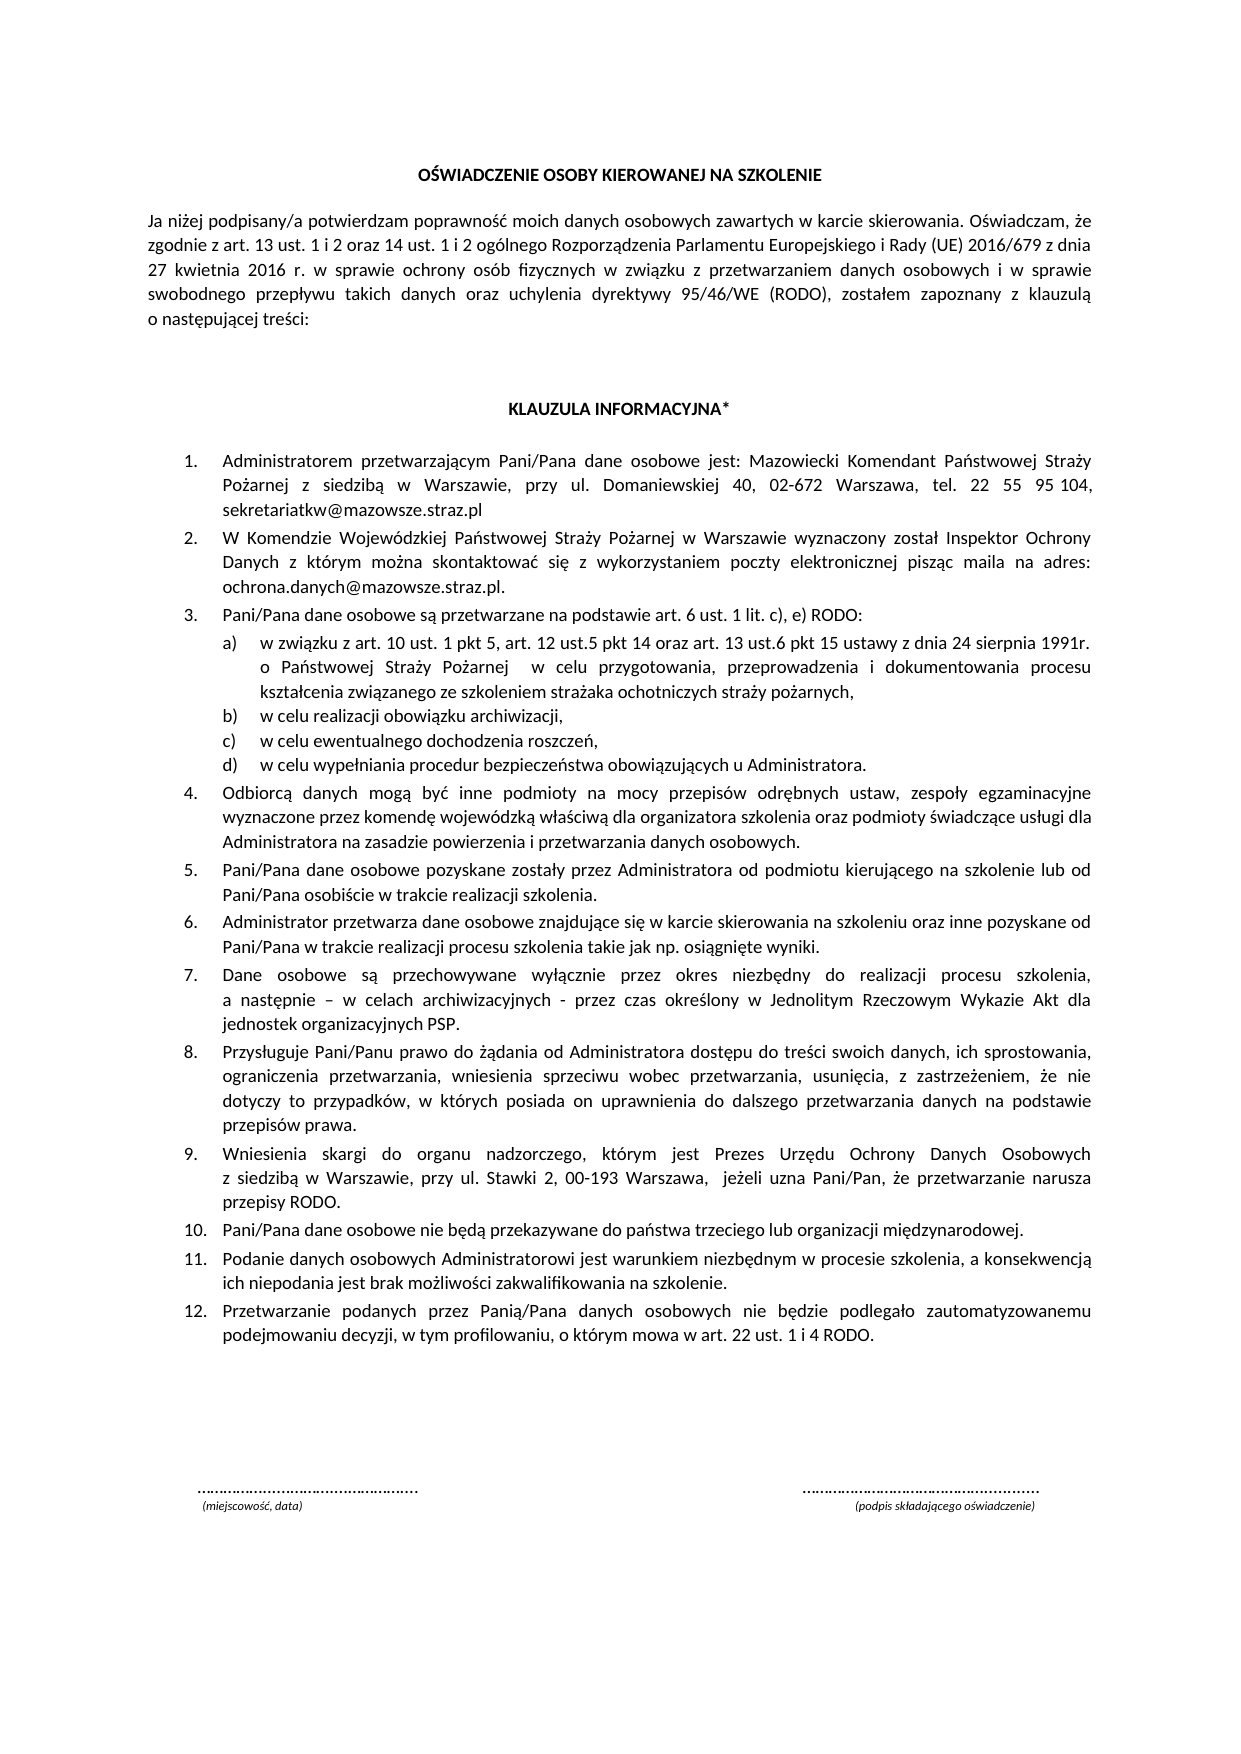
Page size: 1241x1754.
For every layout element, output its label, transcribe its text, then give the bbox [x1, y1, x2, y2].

list Pani/Pana dane osobowe są przetwarzane na podstawie art. 6 ust. 1 lit. c), e) RODO: [184, 603, 1093, 626]
list w celu ewentualnego dochodzenia roszczeń, [222, 729, 1093, 752]
list Przetwarzanie podanych przez Panią/Pana danych osobowych nie będzie podlegało zautomatyzowanemu podejmowaniu decyzji, w tym profilowaniu, o którym mowa w art. 22 ust. 1 i 4 RODO. [184, 1299, 1093, 1347]
list w celu realizacji obowiązku archiwizacji, [222, 704, 1093, 727]
list Dane osobowe są przechowywane wyłącznie przez okres niezbędny do realizacji procesu szkolenia, a następnie – w celach archiwizacyjnych - przez czas określony w Jednolitym Rzeczowym Wykazie Akt dla jednostek organizacyjnych PSP. [184, 963, 1093, 1035]
list Administrator przetwarza dane osobowe znajdujące się w karcie skierowania na szkoleniu oraz inne pozyskane od Pani/Pana w trakcie realizacji procesu szkolenia takie jak np. osiągnięte wyniki. [184, 911, 1093, 958]
list Pani/Pana dane osobowe nie będą przekazywane do państwa trzeciego lub organizacji międzynarodowej. [184, 1219, 1093, 1242]
list Odbiorcą danych mogą być inne podmioty na mocy przepisów odrębnych ustaw, zespoły egzaminacyjne wyznaczone przez komendę wojewódzką właściwą dla organizatora szkolenia oraz podmioty świadczące usługi dla Administratora na zasadzie powierzenia i przetwarzania danych osobowych. [184, 781, 1093, 853]
list Administratorem przetwarzającym Pani/Pana dane osobowe jest: Mazowiecki Komendant Państwowej Straży Pożarnej z siedzibą w Warszawie, przy ul. Domaniewskiej 40, 02-672 Warszawa, tel. 22 55 95 104, sekretariatkw@mazowsze.straz.pl [184, 449, 1093, 521]
text KLAUZULA INFORMACYJNA* [148, 397, 1091, 420]
list W Komendzie Wojewódzkiej Państwowej Straży Pożarnej w Warszawie wyznaczony został Inspektor Ochrony Danych z którym można skontaktować się z wykorzystaniem poczty elektronicznej pisząc maila na adres: ochrona.danych@mazowsze.straz.pl. [184, 526, 1093, 598]
text OŚWIADCZENIE OSOBY KIEROWANEJ NA SZKOLENIE [148, 163, 1093, 186]
list Podanie danych osobowych Administratorowi jest warunkiem niezbędnym w procesie szkolenia, a konsekwencją ich niepodania jest brak możliwości zakwalifikowania na szkolenie. [184, 1247, 1093, 1294]
list Pani/Pana dane osobowe pozyskane zostały przez Administratora od podmiotu kierującego na szkolenie lub od Pani/Pana osobiście w trakcie realizacji szkolenia. [184, 858, 1093, 906]
list Wniesienia skargi do organu nadzorczego, którym jest Prezes Urzędu Ochrony Danych Osobowych z siedzibą w Warszawie, przy ul. Stawki 2, 00-193 Warszawa, jeżeli uzna Pani/Pan, że przetwarzanie narusza przepisy RODO. [184, 1142, 1093, 1213]
text Ja niżej podpisany/a potwierdzam poprawność moich danych osobowych zawartych w karcie skierowania. Oświadczam, że zgodnie z art. 13 ust. 1 i 2 oraz 14 ust. 1 i 2 ogólnego Rozporządzenia Parlamentu Europejskiego i Rady (UE) 2016/679 z dnia 27 kwietnia 2016 r. w sprawie ochrony osób fizycznych w związku z przetwarzaniem danych osobowych i w sprawie swobodnego przepływu takich danych oraz uchylenia dyrektywy 95/46/WE (RODO), zostałem zapoznany z klauzulą o następującej treści: [148, 209, 1093, 330]
list Przysługuje Pani/Panu prawo do żądania od Administratora dostępu do treści swoich danych, ich sprostowania, ograniczenia przetwarzania, wniesienia sprzeciwu wobec przetwarzania, usunięcia, z zastrzeżeniem, że nie dotyczy to przypadków, w których posiada on uprawnienia do dalszego przetwarzania danych na podstawie przepisów prawa. [184, 1040, 1093, 1137]
list w związku z art. 10 ust. 1 pkt 5, art. 12 ust.5 pkt 14 oraz art. 13 ust.6 pkt 15 ustawy z dnia 24 sierpnia 1991r. o Państwowej Straży Pożarnej w celu przygotowania, przeprowadzenia i dokumentowania procesu kształcenia związanego ze szkoleniem strażaka ochotniczych straży pożarnych, [222, 631, 1093, 703]
list w celu wypełniania procedur bezpieczeństwa obowiązujących u Administratora. [222, 753, 1093, 776]
